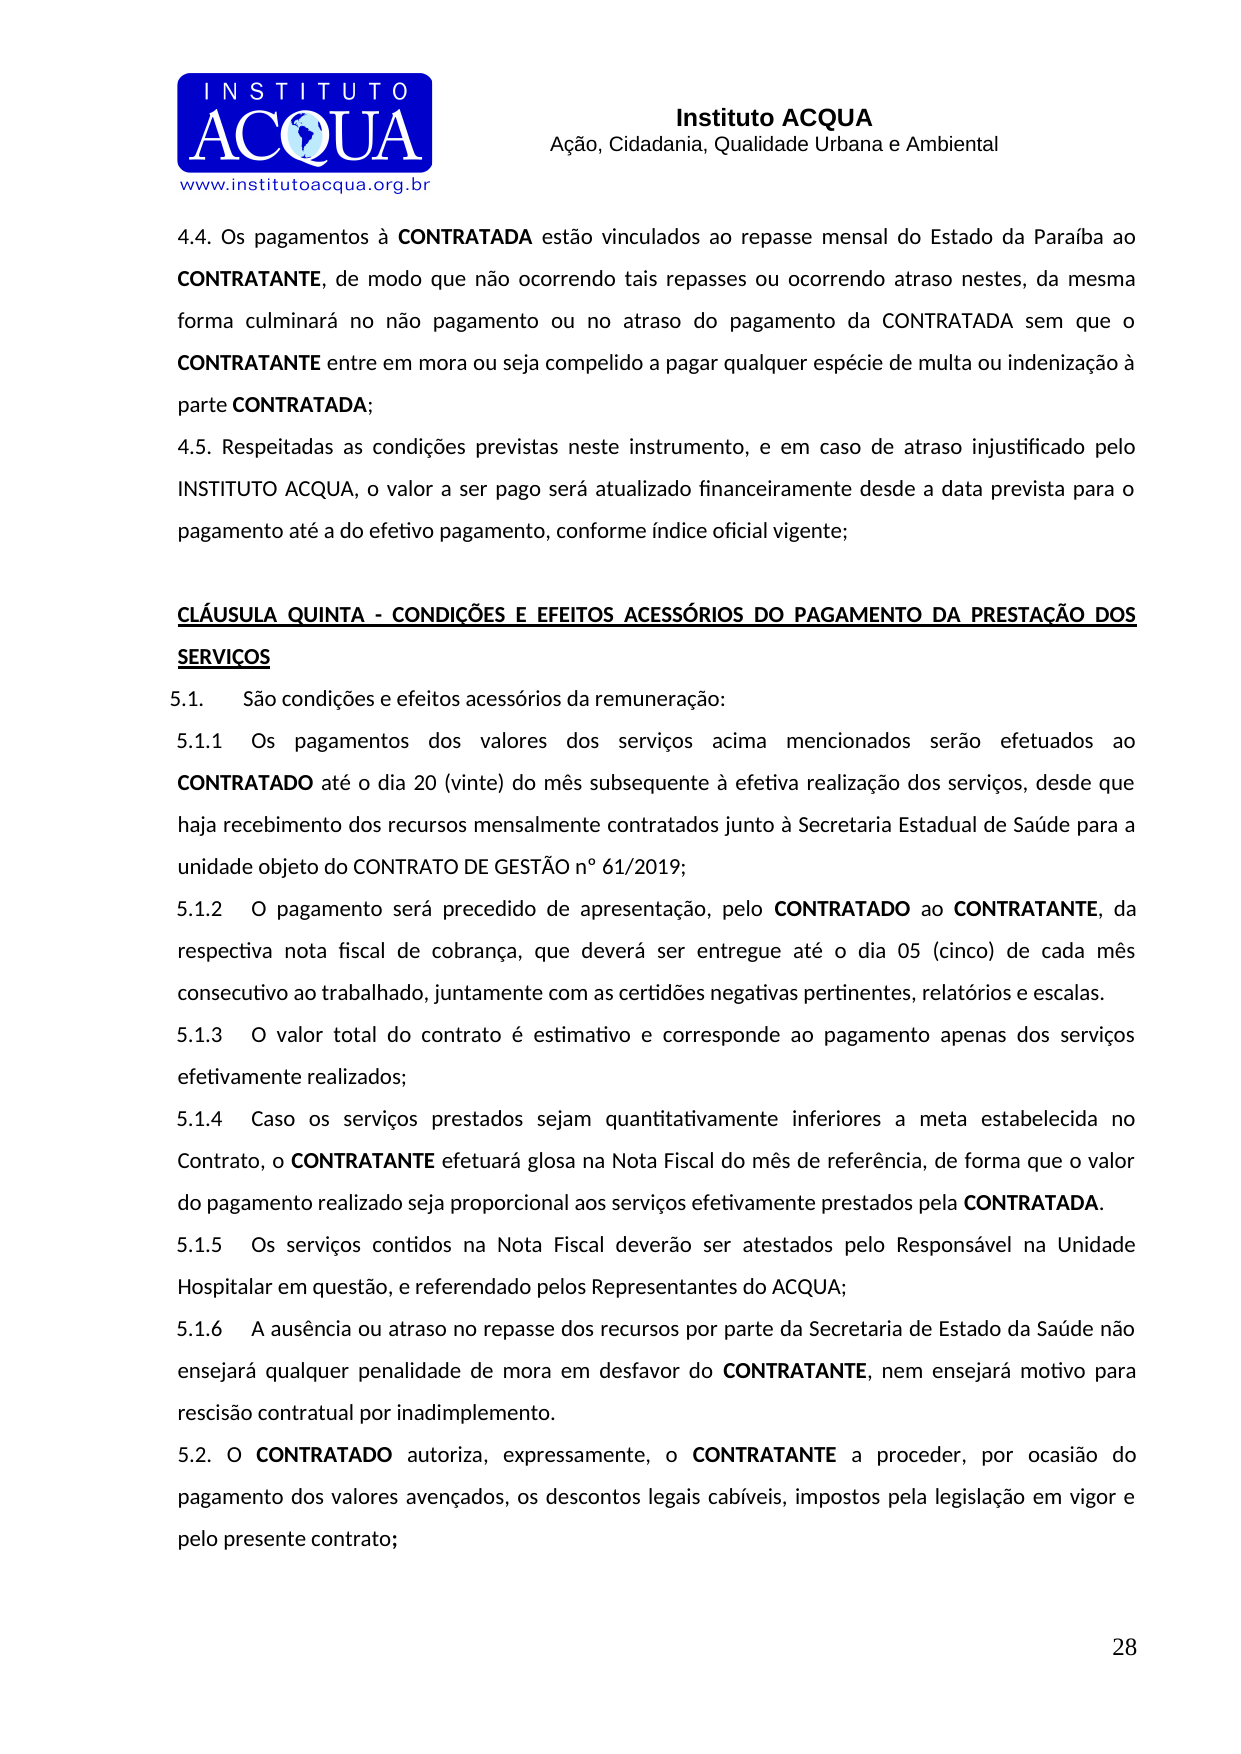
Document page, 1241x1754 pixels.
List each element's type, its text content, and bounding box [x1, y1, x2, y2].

picture [177, 73, 433, 194]
list Caso os serviços prestados sejam quantitativamente inferiores a meta estabelecida no Contrato, o CONTRATANTE efetuará glosa na Nota Fiscal do mês de referência, de forma que o valor do pagamento realizado seja proporcional aos serviços efetivamente prestados pela CONTRATADA. [176, 1104, 1137, 1216]
text 5.2. O CONTRATADO autoriza, expressamente, o CONTRATANTE a proceder, por ocasião do pagamento dos valores avençados, os descontos legais cabíveis, impostos pela legislação em vigor e pelo presente contrato; [177, 1440, 1137, 1552]
list O pagamento será precedido de apresentação, pelo CONTRATADO ao CONTRATANTE, da respectiva nota fiscal de cobrança, que deverá ser entregue até o dia 05 (cinco) de cada mês consecutivo ao trabalhado, juntamente com as certidões negativas pertinentes, relatórios e escalas. [176, 894, 1137, 1006]
list A ausência ou atraso no repasse dos recursos por parte da Secretaria de Estado da Saúde não ensejará qualquer penalidade de mora em desfavor do CONTRATANTE, nem ensejará motivo para rescisão contratual por inadimplemento. [176, 1314, 1137, 1426]
text CLÁUSULA QUINTA - CONDIÇÕES E EFEITOS ACESSÓRIOS DO PAGAMENTO DA PRESTAÇÃO DOS SERVIÇOS [177, 600, 1137, 624]
list Os serviços contidos na Nota Fiscal deverão ser atestados pelo Responsável na Unidade Hospitalar em questão, e referendado pelos Representantes do ACQUA; [176, 1230, 1137, 1300]
text 4.5. Respeitadas as condições previstas neste instrumento, e em caso de atraso injustificado pelo INSTITUTO ACQUA, o valor a ser pago será atualizado financeiramente desde a data prevista para o pagamento até a do efetivo pagamento, conforme índice oficial vigente; [177, 432, 1137, 544]
text CLÁUSULA QUINTA - CONDIÇÕES E EFEITOS ACESSÓRIOS DO PAGAMENTO DA PRESTAÇÃO DOS SERVIÇOS [177, 625, 1137, 670]
text 4.4. Os pagamentos à CONTRATADA estão vinculados ao repasse mensal do Estado da Paraíba ao CONTRATANTE, de modo que não ocorrendo tais repasses ou ocorrendo atraso nestes, da mesma forma culminará no não pagamento ou no atraso do pagamento da CONTRATADA sem que o CONTRATANTE entre em mora ou seja compelido a pagar qualquer espécie de multa ou indenização à parte CONTRATADA; [177, 222, 1137, 418]
list O valor total do contrato é estimativo e corresponde ao pagamento apenas dos serviços efetivamente realizados; [176, 1020, 1137, 1090]
list São condições e efeitos acessórios da remuneração: [169, 684, 1137, 712]
list Os pagamentos dos valores dos serviços acima mencionados serão efetuados ao CONTRATADO até o dia 20 (vinte) do mês subsequente à efetiva realização dos serviços, desde que haja recebimento dos recursos mensalmente contratados junto à Secretaria Estadual de Saúde para a unidade objeto do CONTRATO DE GESTÃO nº 61/2019; [176, 726, 1137, 880]
